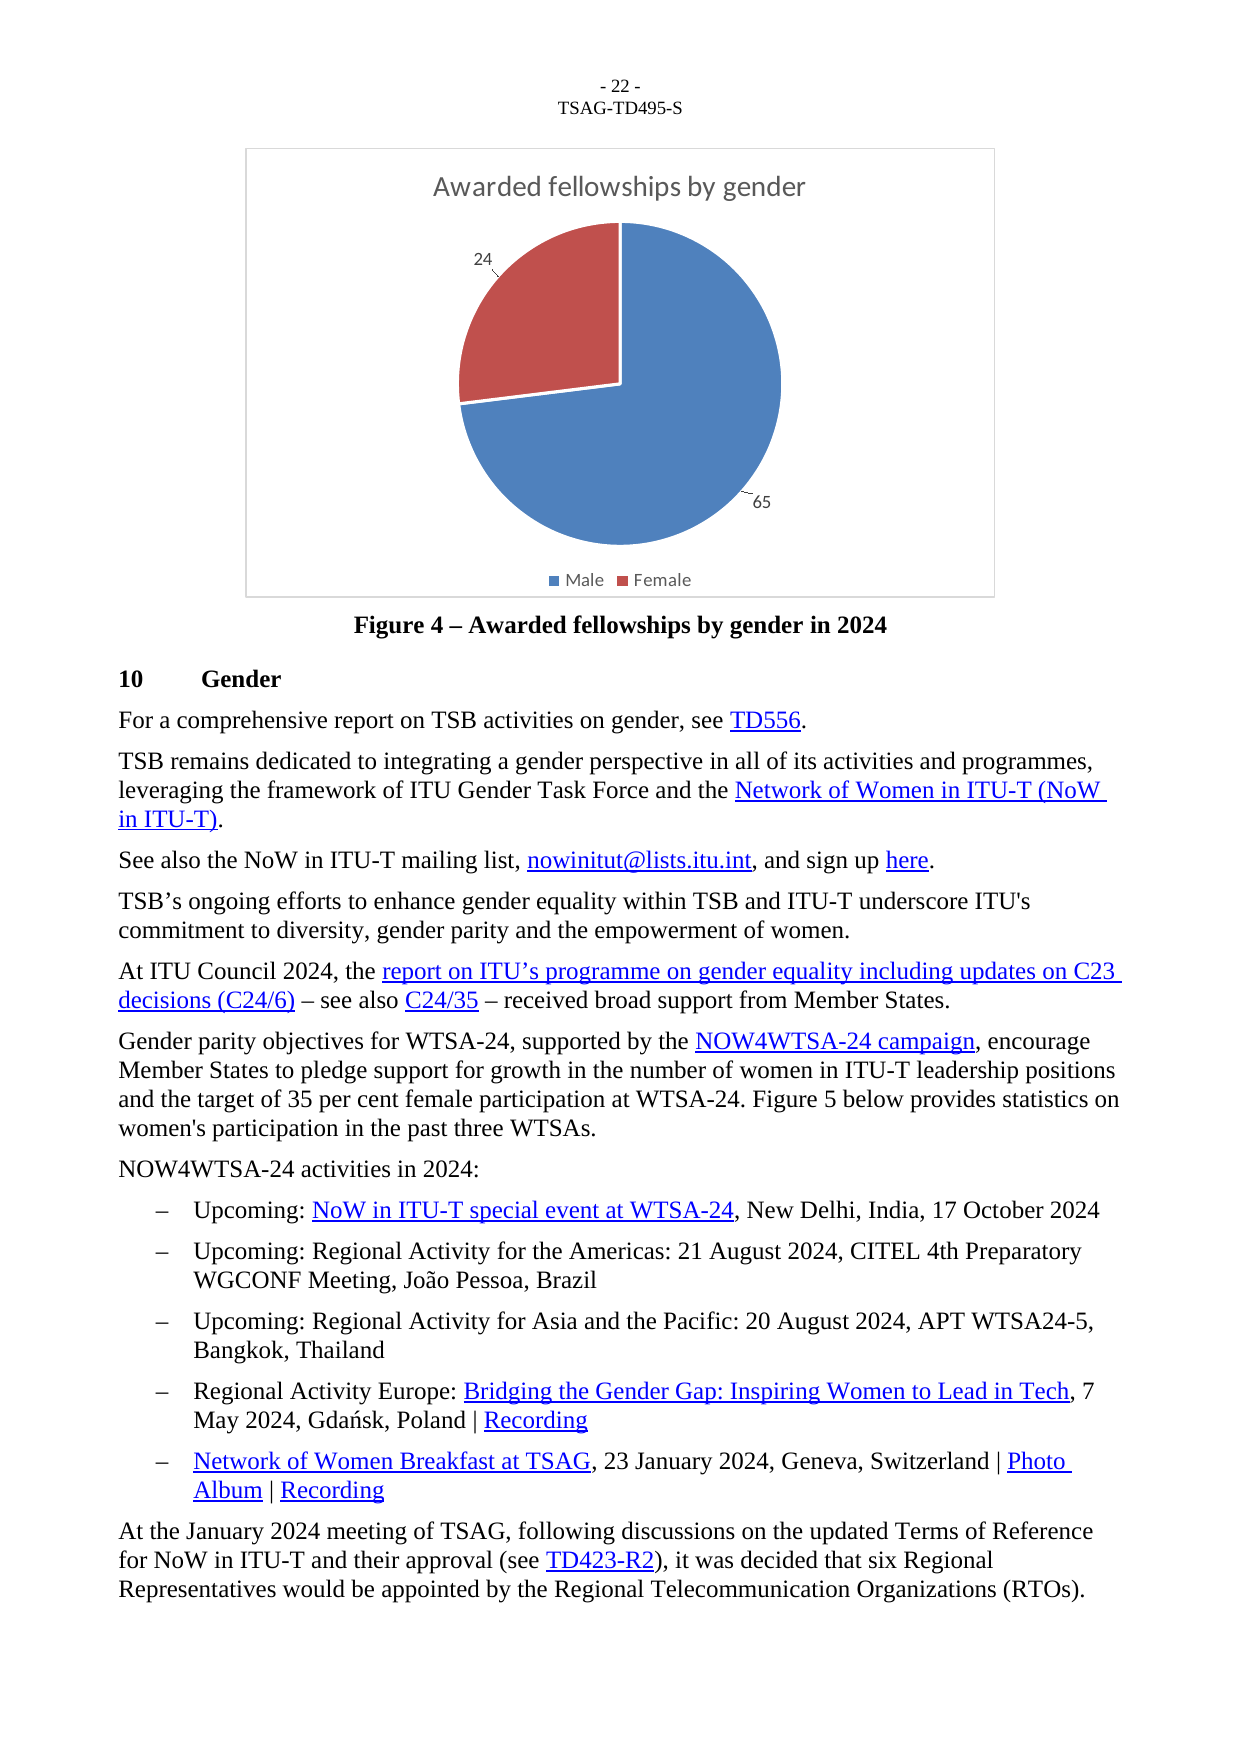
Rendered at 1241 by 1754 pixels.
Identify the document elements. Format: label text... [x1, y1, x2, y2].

text TSB’s ongoing efforts to enhance gender equality within TSB and ITU-T underscore ITU's commitment to diversity, gender parity and the empowerment of women. [118, 886, 1122, 944]
text At ITU Council 2024, the report on ITU’s programme on gender equality including updates on C23 decisions (C24/6) – see also C24/35 – received broad support from Member States. [118, 956, 1122, 1014]
list Upcoming: ​​Regional Activity for Asia and the Pacific: 20 August 2024, APT WTSA24-5, Bangkok, Thailand [156, 1306, 1122, 1364]
text Figure 4 – Awarded fellowships by gender in 2024 [118, 610, 1122, 639]
text At the January 2024 meeting of TSAG, following discussions on the updated Terms of Reference for NoW in ITU-T and their approval (see TD423-R2), it was decided that six Regional Representatives would be appointed by the Regional Telecommunication Organizations (RTOs). [118, 1516, 1122, 1603]
list Upcoming: Regional Activity for the Americas: 21 August 2024, CITEL 4th Preparatory WGCONF Meeting, João Pessoa, Brazil [156, 1236, 1122, 1294]
list Upcoming: NoW in ITU-T special event at WTSA-24, New Delhi, India, 17 October 2024 [156, 1195, 1122, 1224]
text See also the NoW in ITU-T mailing list, nowinitut@lists.itu.int, and sign up here. [118, 845, 1122, 874]
text For a comprehensive report on TSB activities on gender, see TD556. [118, 705, 1122, 734]
text NOW4WTSA-24 activities in 2024: [118, 1154, 1122, 1183]
subtitle 10 Gender [118, 664, 1122, 693]
list ​Network of Women Breakfast at TSAG​, 23 January 2024, Geneva, Switzerland | ​​Photo Album​​ | ​​Recording​ [156, 1446, 1122, 1504]
text Gender parity objectives for WTSA-24, supported by the NOW4WTSA-24 campaign, encourage Member States to pledge support for growth in the number of women in ITU-T leadership positions and the target of 35 per cent female participation at WTSA-24. Figure 5 below provides statistics on women's participation in the past three WTSAs. [118, 1026, 1122, 1141]
text TSB remains dedicated to integrating a gender perspective in all of its activities and programmes, leveraging the framework of ITU Gender Task Force and the Network of Women in ITU-T (NoW in ITU-T). [118, 746, 1122, 833]
list ​Regional Activity Europe: Bridging the Gender Gap: Inspiring Women to Lead in Tech, 7 May 2024, Gdańsk, Poland | ​​Recording [156, 1376, 1122, 1434]
